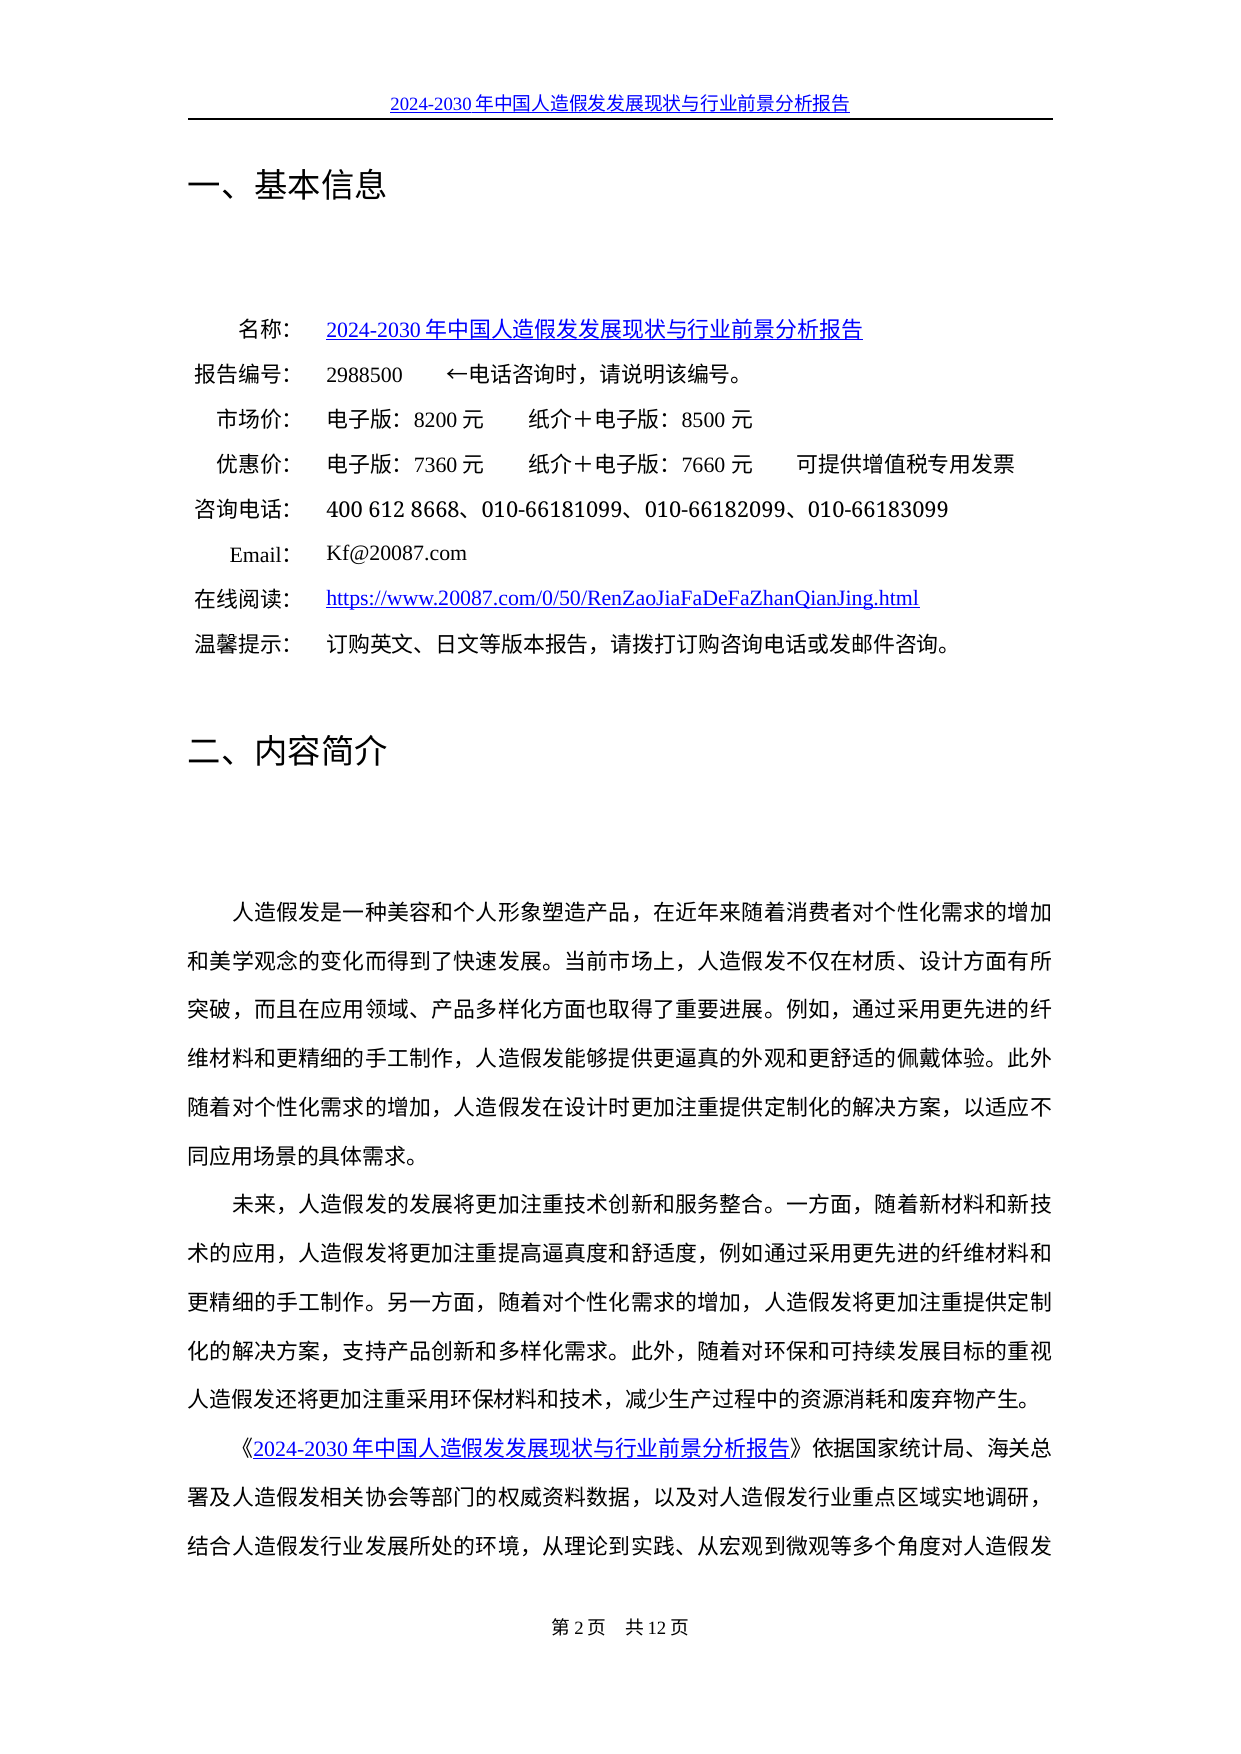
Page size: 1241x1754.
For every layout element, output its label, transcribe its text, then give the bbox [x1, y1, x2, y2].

table_cell Email： [167, 537, 315, 582]
title 一、基本信息 [187, 150, 1053, 215]
table_cell Kf@20087.com [315, 537, 1073, 582]
title 二、内容简介 [187, 717, 1053, 782]
table_cell 温馨提示： [167, 627, 315, 672]
table_cell 订购英文、日文等版本报告，请拨打订购咨询电话或发邮件咨询。 [315, 627, 1073, 672]
table_cell 市场价： [167, 402, 315, 447]
table_cell 电子版：8200 元 纸介＋电子版：8500 元 [315, 402, 1073, 447]
table_header 2024-2030年中国人造假发发展现状与行业前景分析报告 [315, 312, 1073, 357]
table_cell 优惠价： [167, 447, 315, 492]
table_cell [315, 582, 1073, 627]
table_cell 400 612 8668、010-66181099、010-66182099、010-66183099 [315, 492, 1073, 537]
table_header 名称： [167, 312, 315, 357]
table_cell 报告编号： [167, 357, 315, 402]
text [187, 894, 1053, 1561]
table_cell 电子版：7360 元 纸介＋电子版：7660 元 可提供增值税专用发票 [315, 447, 1073, 492]
table_cell 咨询电话： [167, 492, 315, 537]
table_cell 2988500 ←电话咨询时，请说明该编号。 [315, 357, 1073, 402]
table_cell 在线阅读： [167, 582, 315, 627]
